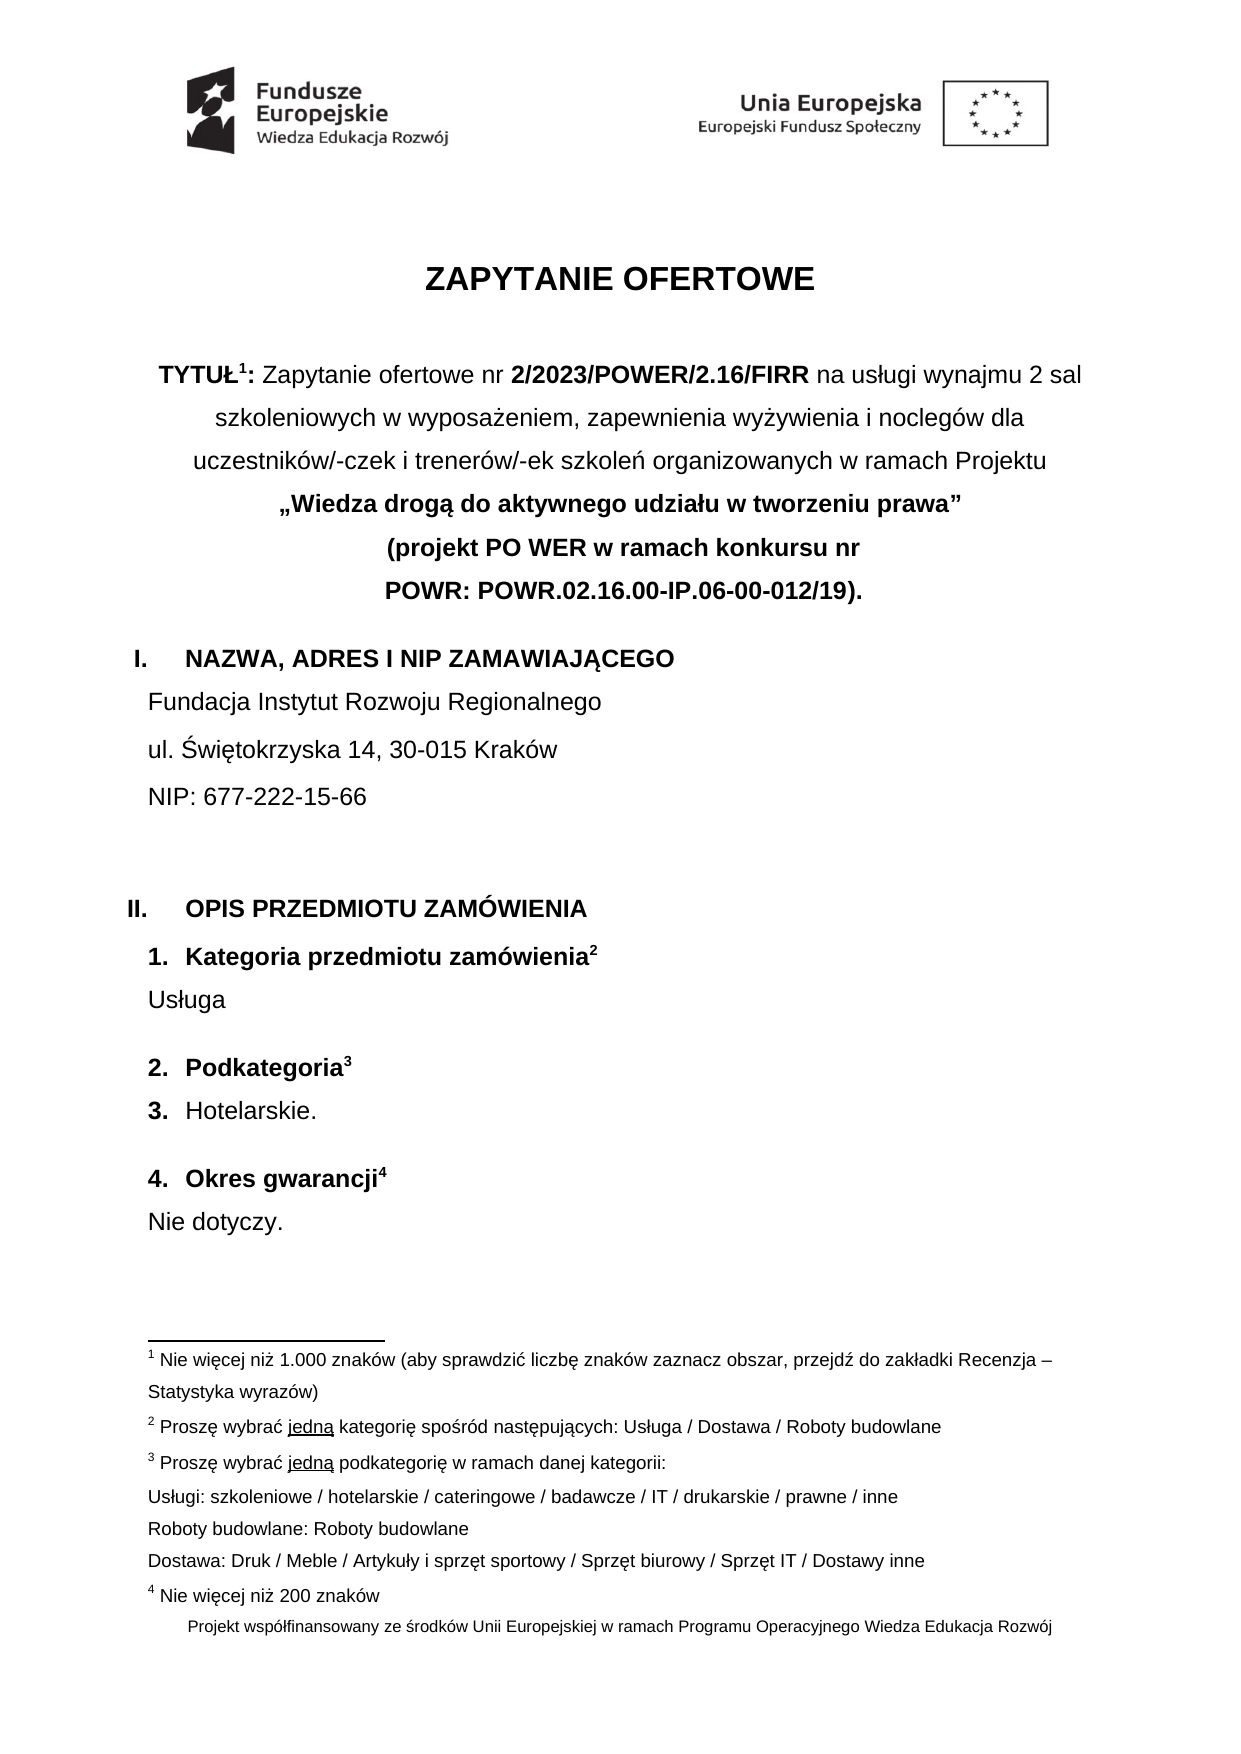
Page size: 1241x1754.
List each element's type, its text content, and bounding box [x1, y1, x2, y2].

text ul. Świętokrzyska 14, 30-015 Kraków [148, 735, 1093, 763]
text NIP: 677-222-15-66 [148, 782, 1093, 811]
text TYTUŁ: Zapytanie ofertowe nr 2/2023/POWER/2.16/FIRR na usługi wynajmu 2 sal szkoleniowych w wyposażeniem, zapewnienia wyżywienia i noclegów dla uczestników/-czek i trenerów/-ek szkoleń organizowanych w ramach Projektu „Wiedza drogą do aktywnego udziału w tworzeniu prawa” (projekt PO WER w ramach konkursu nr [148, 360, 1093, 561]
text Fundacja Instytut Rozwoju Regionalnego [148, 687, 1093, 716]
list NAZWA, ADRES I NIP ZAMAWIAJĄCEGO [148, 644, 1093, 673]
subtitle Okres gwarancji [148, 1164, 1093, 1193]
text POWR: POWR.02.16.00-IP.06-00-012/19). [148, 576, 1093, 604]
text Nie dotyczy. [148, 1207, 1093, 1236]
subtitle Podkategoria [148, 1053, 1093, 1082]
text ZAPYTANIE OFERTOWE [148, 259, 1093, 298]
subtitle Kategoria przedmiotu zamówienia [148, 942, 1093, 971]
list Hotelarskie. [148, 1096, 1093, 1125]
picture [163, 44, 1077, 174]
text Usługa [148, 985, 1093, 1014]
subtitle OPIS PRZEDMIOTU ZAMÓWIENIA [148, 894, 1093, 923]
